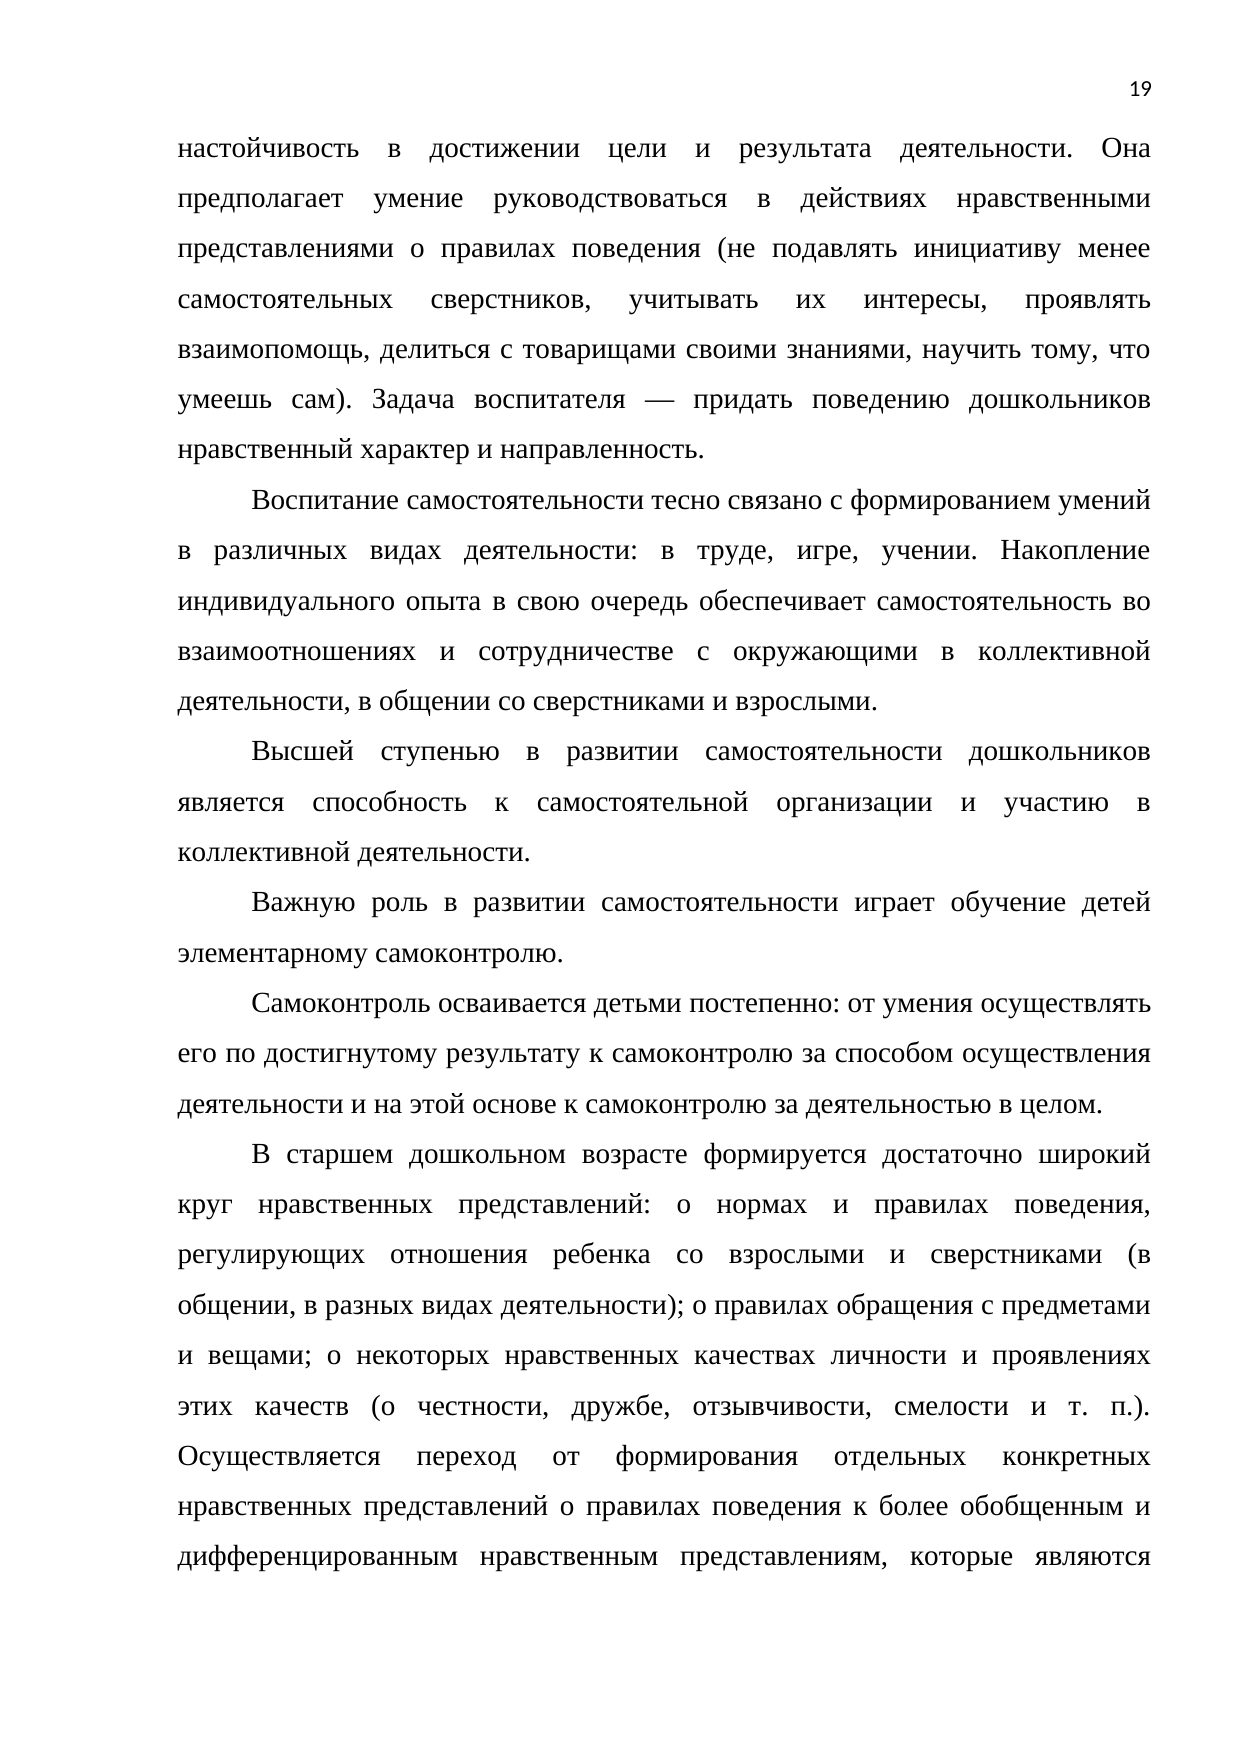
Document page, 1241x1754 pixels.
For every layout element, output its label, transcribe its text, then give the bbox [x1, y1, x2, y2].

text Важную роль в развитии самостоятельности играет обучение детей элементарному самоконтролю. [177, 884, 1152, 968]
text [177, 130, 1152, 465]
text Самоконтроль осваивается детьми постепенно: от умения осуществлять его по достигнутому результату к самоконтролю за способом осуществления деятельности и на этой основе к самоконтролю за деятельностью в целом. [177, 985, 1152, 1119]
text Высшей ступенью в развитии самостоятельности дошкольников является способность к самостоятельной организации и участию в коллективной деятельности. [177, 733, 1152, 868]
text Воспитание самостоятельности тесно связано с формированием умений в различных видах деятельности: в труде, игре, учении. Накопление индивидуального опыта в свою очередь обеспечивает самостоятельность во взаимоотношениях и сотрудничестве с окружающими в коллективной деятельности, в общении со сверстниками и взрослыми. [177, 482, 1152, 717]
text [177, 1136, 1152, 1572]
